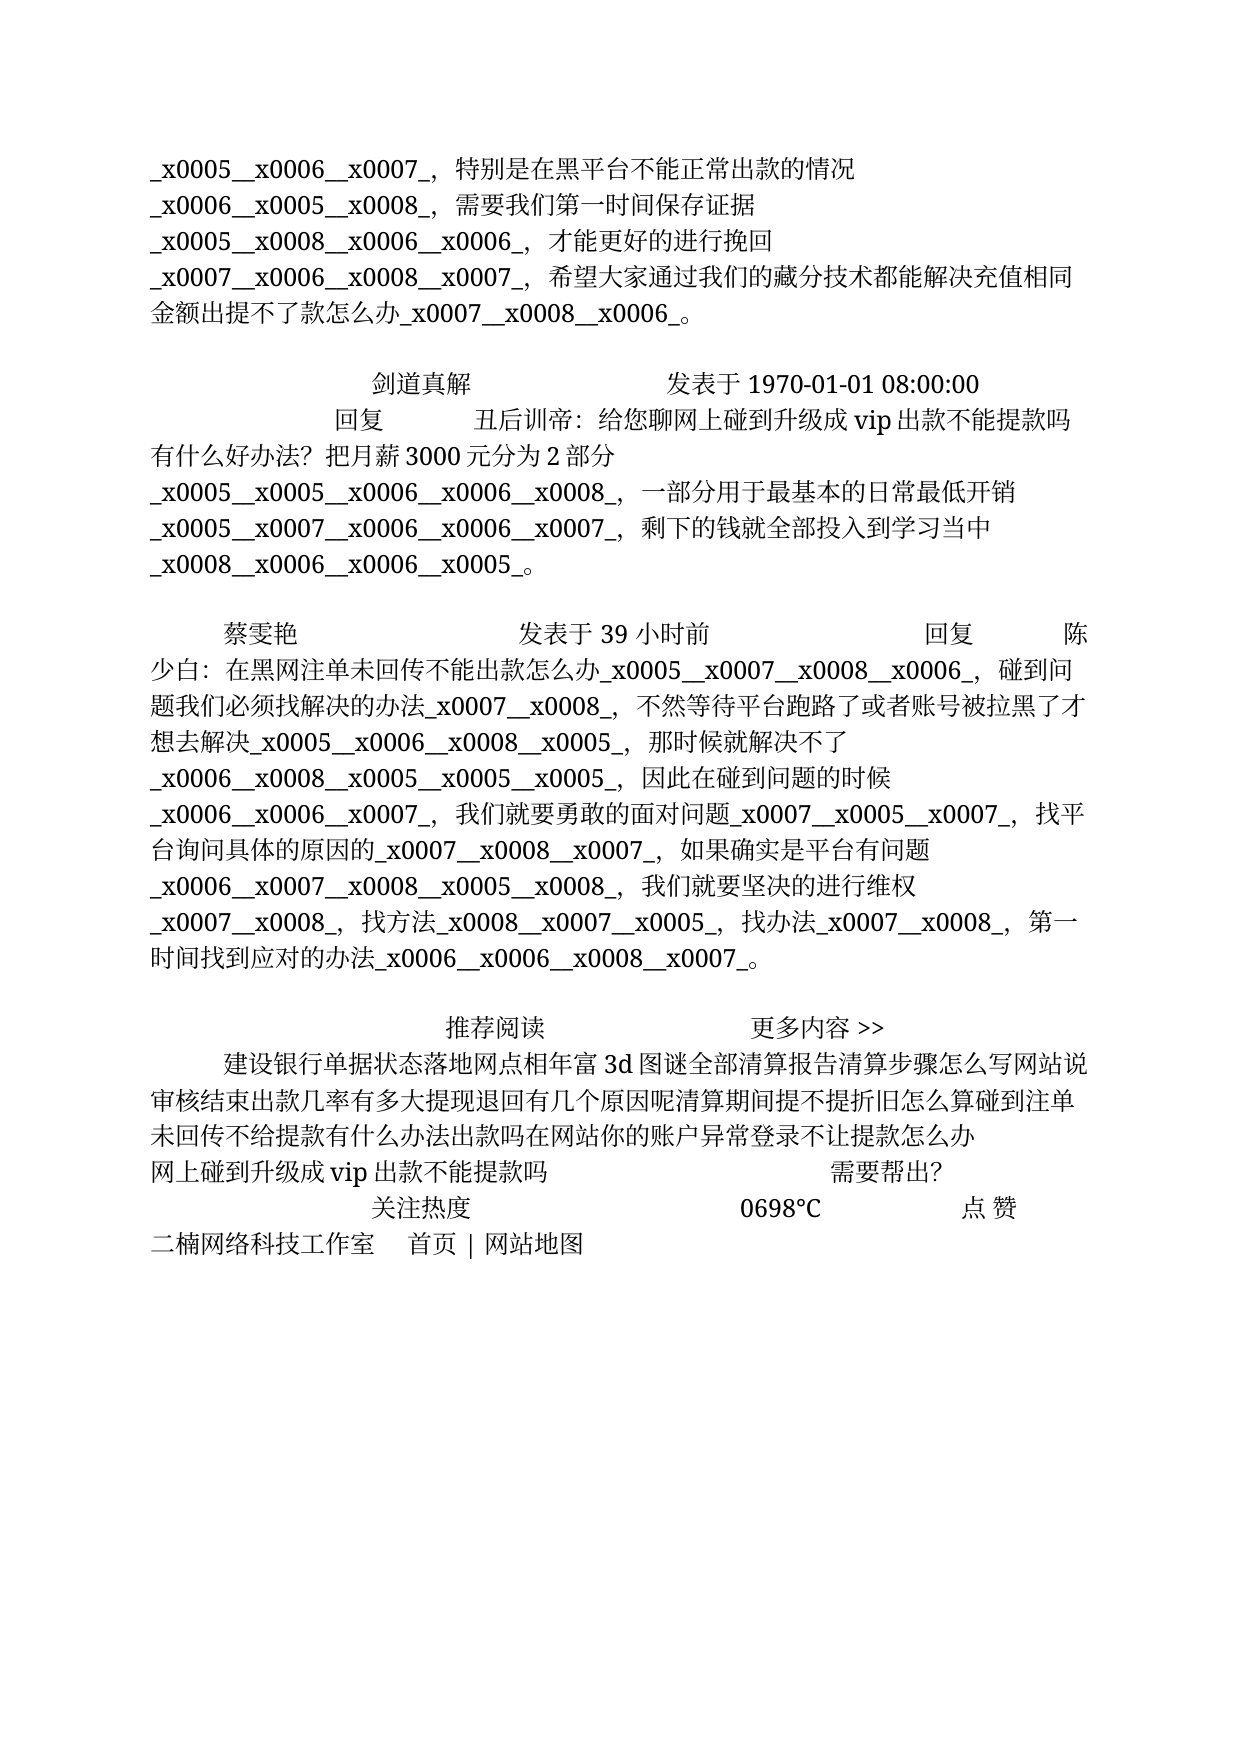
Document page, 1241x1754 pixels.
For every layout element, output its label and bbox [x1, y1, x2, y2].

text [150, 150, 1090, 1261]
